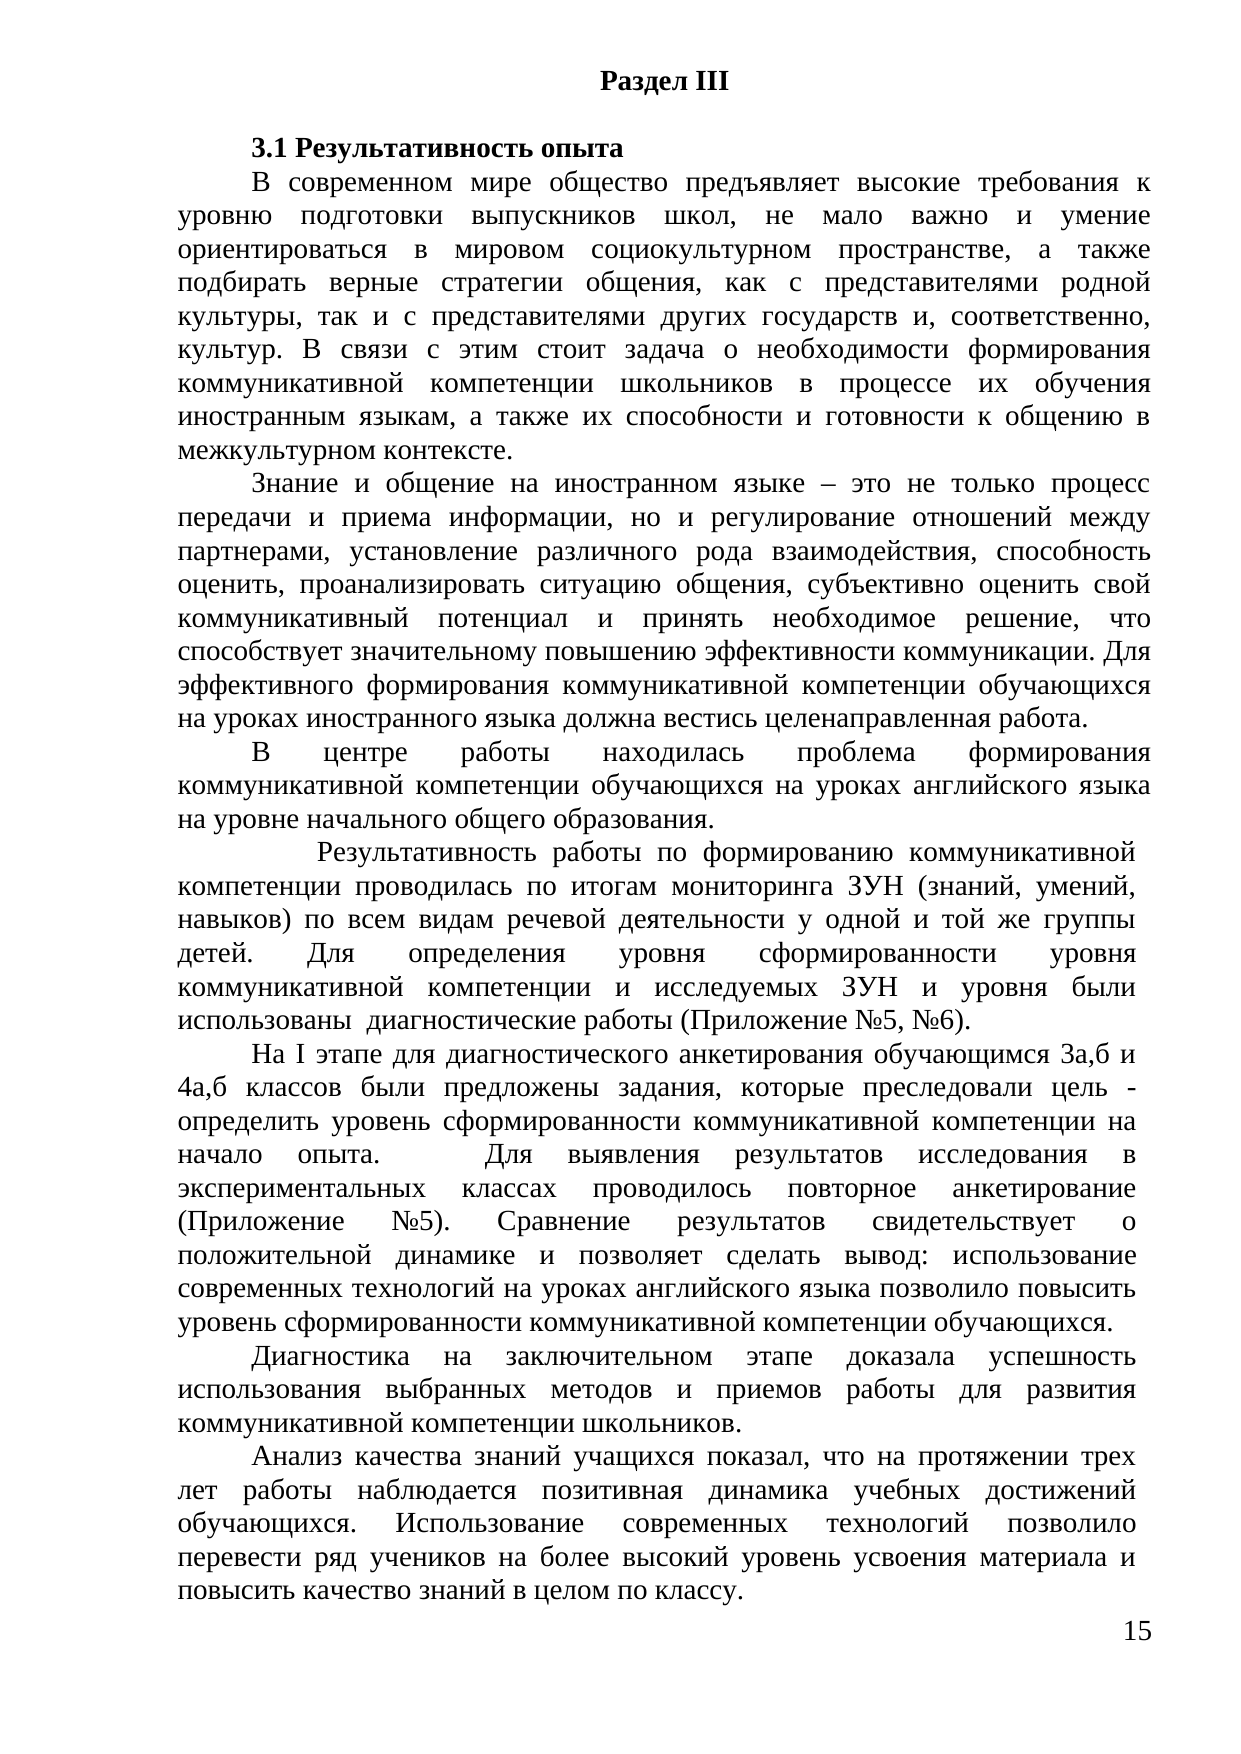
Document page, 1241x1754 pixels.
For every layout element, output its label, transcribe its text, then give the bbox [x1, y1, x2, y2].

text Знание и общение на иностранном языке – это не только процесс передачи и приема информации, но и регулирование отношений между партнерами, установление различного рода взаимодействия, способность оценить, проанализировать ситуацию общения, субъективно оценить свой коммуникативный потенциал и принять необходимое решение, что способствует значительному повышению эффективности коммуникации. Для эффективного формирования коммуникативной компетенции обучающихся на уроках иностранного языка должна вестись целенаправленная работа. [177, 466, 1152, 734]
list На I этапе для диагностического анкетирования обучающимся 3а,б и 4а,б классов были предложены задания, которые преследовали цель - определить уровень сформированности коммуникативной компетенции на начало опыта. Для выявления результатов исследования в экспериментальных классах проводилось повторное анкетирование (Приложение №5). Сравнение результатов свидетельствует о положительной динамике и позволяет сделать вывод: использование современных технологий на уроках английского языка позволило повысить уровень сформированности коммуникативной компетенции обучающихся. [177, 1036, 1137, 1338]
text В современном мире общество предъявляет высокие требования к уровню подготовки выпускников школ, не мало важно и умение ориентироваться в мировом социокультурном пространстве, а также подбирать верные стратегии общения, как с представителями родной культуры, так и с представителями других государств и, соответственно, культур. В связи с этим стоит задача о необходимости формирования коммуникативной компетенции школьников в процессе их обучения иностранным языкам, а также их способности и готовности к общению в межкультурном контексте. [177, 164, 1152, 466]
text 3.1 Результативность опыта [177, 130, 1152, 164]
text В центре работы находилась проблема формирования коммуникативной компетенции обучающихся на уроках английского языка на уровне начального общего образования. [177, 734, 1152, 834]
text Анализ качества знаний учащихся показал, что на протяжении трех лет работы наблюдается позитивная динамика учебных достижений обучающихся. Использование современных технологий позволило перевести ряд учеников на более высокий уровень усвоения материала и повысить качество знаний в целом по классу. [177, 1438, 1137, 1606]
text Результативность работы по формированию коммуникативной компетенции проводилась по итогам мониторинга ЗУН (знаний, умений, навыков) по всем видам речевой деятельности у одной и той же группы детей. Для определения уровня сформированности уровня коммуникативной компетенции и исследуемых ЗУН и уровня были использованы диагностические работы (Приложение №5, №6). [177, 834, 1137, 1036]
text Раздел III [177, 63, 1152, 97]
list Диагностика на заключительном этапе доказала успешность использования выбранных методов и приемов работы для развития коммуникативной компетенции школьников. [177, 1338, 1137, 1438]
